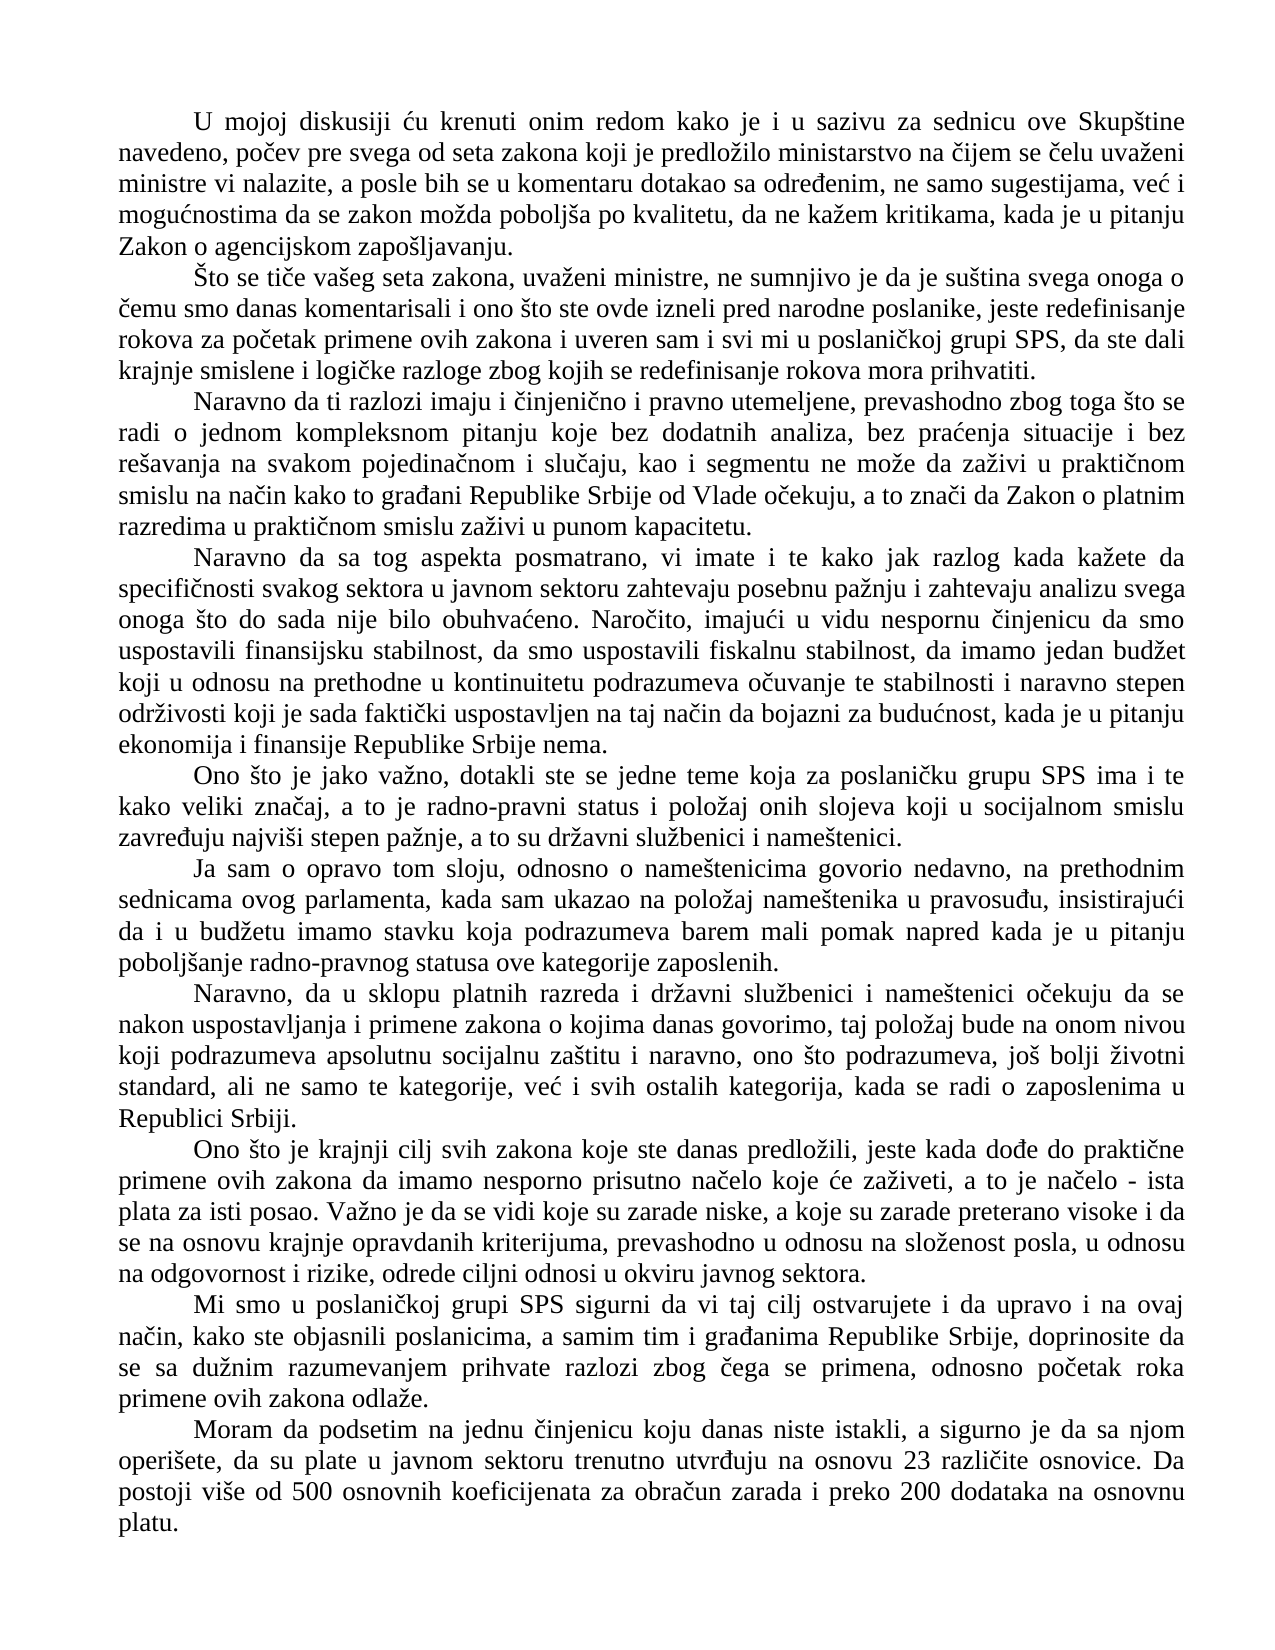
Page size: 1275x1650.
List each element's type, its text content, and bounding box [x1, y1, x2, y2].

text Naravno da sa tog aspekta posmatrano, vi imate i te kako jak razlog kada kažete da specifičnosti svakog sektora u javnom sektoru zahtevaju posebnu pažnju i zahtevaju analizu svega onoga što do sada nije bilo obuhvaćeno. Naročito, imajući u vidu nespornu činjenicu da smo uspostavili finansijsku stabilnost, da smo uspostavili fiskalnu stabilnost, da imamo jedan budžet koji u odnosu na prethodne u kontinuitetu podrazumeva očuvanje te stabilnosti i naravno stepen održivosti koji je sada faktički uspostavljen na taj način da bojazni za budućnost, kada je u pitanju ekonomija i finansije Republike Srbije nema. [118, 541, 1186, 759]
text Što se tiče vašeg seta zakona, uvaženi ministre, ne sumnjivo je da je suština svega onoga o čemu smo danas komentarisali i ono što ste ovde izneli pred narodne poslanike, jeste redefinisanje rokova za početak primene ovih zakona i uveren sam i svi mi u poslaničkoj grupi SPS, da ste dali krajnje smislene i logičke razloge zbog kojih se redefinisanje rokova mora prihvatiti. [118, 261, 1186, 385]
text U mojoj diskusiji ću krenuti onim redom kako je i u sazivu za sednicu ove Skupštine navedeno, počev pre svega od seta zakona koji je predložilo ministarstvo na čijem se čelu uvaženi ministre vi nalazite, a posle bih se u komentaru dotakao sa određenim, ne samo sugestijama, već i mogućnostima da se zakon možda poboljša po kvalitetu, da ne kažem kritikama, kada je u pitanju Zakon o agencijskom zapošljavanju. [118, 105, 1186, 261]
text Naravno da ti razlozi imaju i činjenično i pravno utemeljene, prevashodno zbog toga što se radi o jednom kompleksnom pitanju koje bez dodatnih analiza, bez praćenja situacije i bez rešavanja na svakom pojedinačnom i slučaju, kao i segmentu ne može da zaživi u praktičnom smislu na način kako to građani Republike Srbije od Vlade očekuju, a to znači da Zakon o platnim razredima u praktičnom smislu zaživi u punom kapacitetu. [118, 385, 1186, 541]
text Ono što je jako važno, dotakli ste se jedne teme koja za poslaničku grupu SPS ima i te kako veliki značaj, a to je radno-pravni status i položaj onih slojeva koji u socijalnom smislu zavređuju najviši stepen pažnje, a to su državni službenici i nameštenici. [118, 759, 1186, 852]
text Naravno, da u sklopu platnih razreda i državni službenici i nameštenici očekuju da se nakon uspostavljanja i primene zakona o kojima danas govorimo, taj položaj bude na onom nivou koji podrazumeva apsolutnu socijalnu zaštitu i naravno, ono što podrazumeva, još bolji životni standard, ali ne samo te kategorije, već i svih ostalih kategorija, kada se radi o zaposlenima u Republici Srbiji. [118, 977, 1186, 1133]
text Ono što je krajnji cilj svih zakona koje ste danas predložili, jeste kada dođe do praktične primene ovih zakona da imamo nesporno prisutno načelo koje će zaživeti, a to je načelo - ista plata za isti posao. Važno je da se vidi koje su zarade niske, a koje su zarade preterano visoke i da se na osnovu krajnje opravdanih kriterijuma, prevashodno u odnosu na složenost posla, u odnosu na odgovornost i rizike, odrede ciljni odnosi u okviru javnog sektora. [118, 1133, 1186, 1288]
text Moram da podsetim na jednu činjenicu koju danas niste istakli, a sigurno je da sa njom operišete, da su plate u javnom sektoru trenutno utvrđuju na osnovu 23 različite osnovice. Da postoji više od 500 osnovnih koeficijenata za obračun zarada i preko 200 dodataka na osnovnu platu. [118, 1413, 1186, 1538]
text Ja sam o opravo tom sloju, odnosno o nameštenicima govorio nedavno, na prethodnim sednicama ovog parlamenta, kada sam ukazao na položaj nameštenika u pravosuđu, insistirajući da i u budžetu imamo stavku koja podrazumeva barem mali pomak napred kada je u pitanju poboljšanje radno-pravnog statusa ove kategorije zaposlenih. [118, 852, 1186, 977]
text Mi smo u poslaničkoj grupi SPS sigurni da vi taj cilj ostvarujete i da upravo i na ovaj način, kako ste objasnili poslanicima, a samim tim i građanima Republike Srbije, doprinosite da se sa dužnim razumevanjem prihvate razlozi zbog čega se primena, odnosno početak roka primene ovih zakona odlaže. [118, 1288, 1186, 1413]
